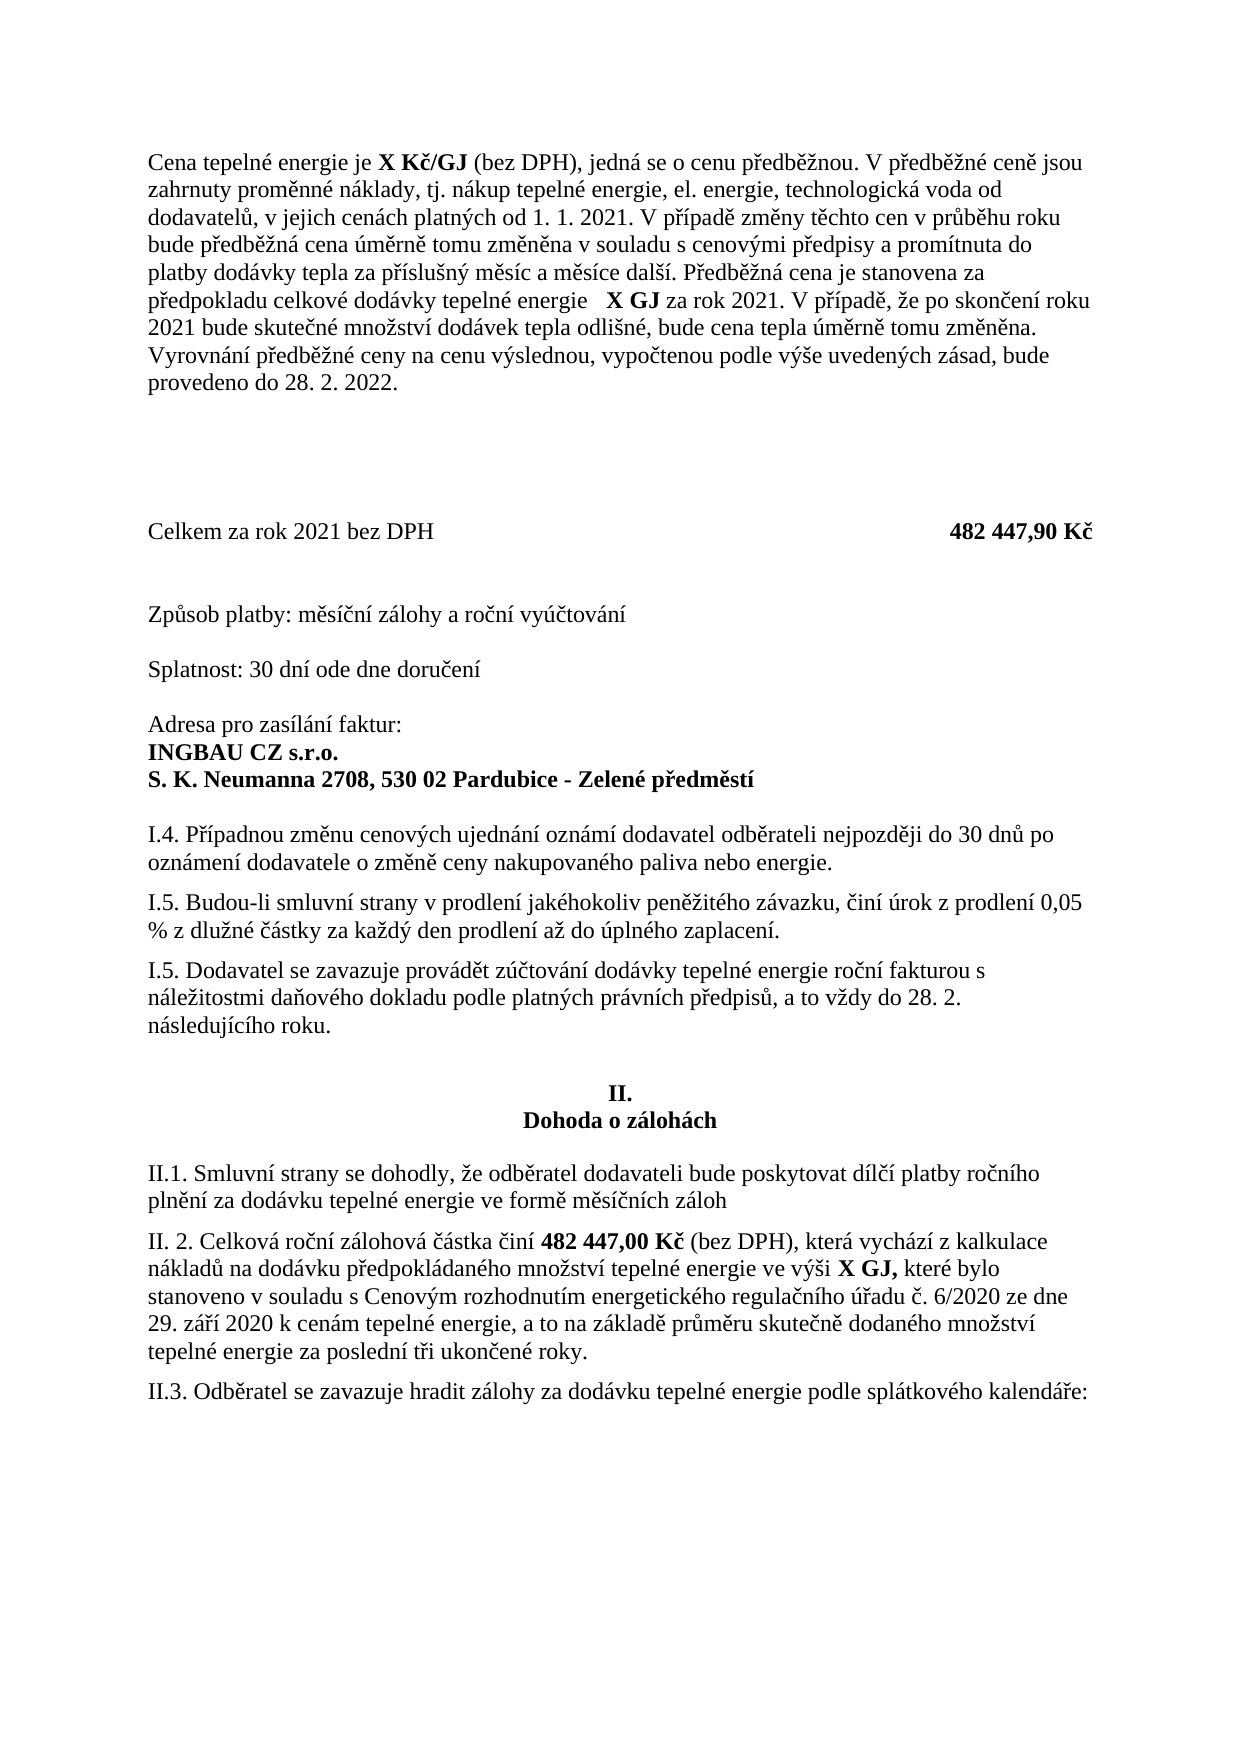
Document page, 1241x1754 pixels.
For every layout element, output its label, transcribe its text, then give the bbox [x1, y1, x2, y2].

text INGBAU CZ s.r.o. [148, 738, 1093, 765]
text II.3. Odběratel se zavazuje hradit zálohy za dodávku tepelné energie podle splátkového kalendáře: [148, 1377, 1093, 1405]
text Cena tepelné energie je X Kč/GJ (bez DPH), jedná se o cenu předběžnou. V předběžné ceně jsou zahrnuty proměnné náklady, tj. nákup tepelné energie, el. energie, technologická voda od dodavatelů, v jejich cenách platných od 1. 1. 2021. V případě změny těchto cen v průběhu roku bude předběžná cena úměrně tomu změněna v souladu s cenovými předpisy a promítnuta do platby dodávky tepla za příslušný měsíc a měsíce další. Předběžná cena je stanovena za předpokladu celkové dodávky tepelné energie X GJ za rok 2021. V případě, že po skončení roku 2021 bude skutečné množství dodávek tepla odlišné, bude cena tepla úměrně tomu změněna. Vyrovnání předběžné ceny na cenu výslednou, vypočtenou podle výše uvedených zásad, bude provedeno do 28. 2. 2022. [148, 148, 1093, 424]
text Adresa pro zasílání faktur: [148, 710, 1093, 738]
text II.1. Smluvní strany se dohodly, že odběratel dodavateli bude poskytovat dílčí platby ročního plnění za dodávku tepelné energie ve formě měsíčních záloh [148, 1159, 1093, 1214]
text Splatnost: 30 dní ode dne doručení [148, 655, 1093, 682]
text 482 447,90 Kč [856, 517, 1093, 544]
text I.4. Případnou změnu cenových ujednání oznámí dodavatel odběrateli nejpozději do 30 dnů po oznámení dodavatele o změně ceny nakupovaného paliva nebo energie. [148, 820, 1093, 876]
text I.5. Budou-li smluvní strany v prodlení jakéhokoliv peněžitého závazku, činí úrok z prodlení 0,05 % z dlužné částky za každý den prodlení až do úplného zaplacení. [148, 888, 1093, 943]
text S. K. Neumanna 2708, 530 02 Pardubice - Zelené předměstí [148, 765, 1093, 793]
text Způsob platby: měsíční zálohy a roční vyúčtování [148, 599, 1093, 627]
text Celkem za rok 2021 bez DPH [148, 517, 856, 544]
text II. 2. Celková roční zálohová částka činí 482 447,00 Kč (bez DPH), která vychází z kalkulace nákladů na dodávku předpokládaného množství tepelné energie ve výši X GJ, které bylo stanoveno v souladu s Cenovým rozhodnutím energetického regulačního úřadu č. 6/2020 ze dne 29. září 2020 k cenám tepelné energie, a to na základě průměru skutečně dodaného množství tepelné energie za poslední tři ukončené roky. [148, 1227, 1093, 1365]
text Dohoda o zálohách [148, 1106, 1093, 1134]
text II. [148, 1079, 1093, 1106]
text I.5. Dodavatel se zavazuje provádět zúčtování dodávky tepelné energie roční fakturou s náležitostmi daňového dokladu podle platných právních předpisů, a to vždy do 28. 2. následujícího roku. [148, 956, 1093, 1039]
